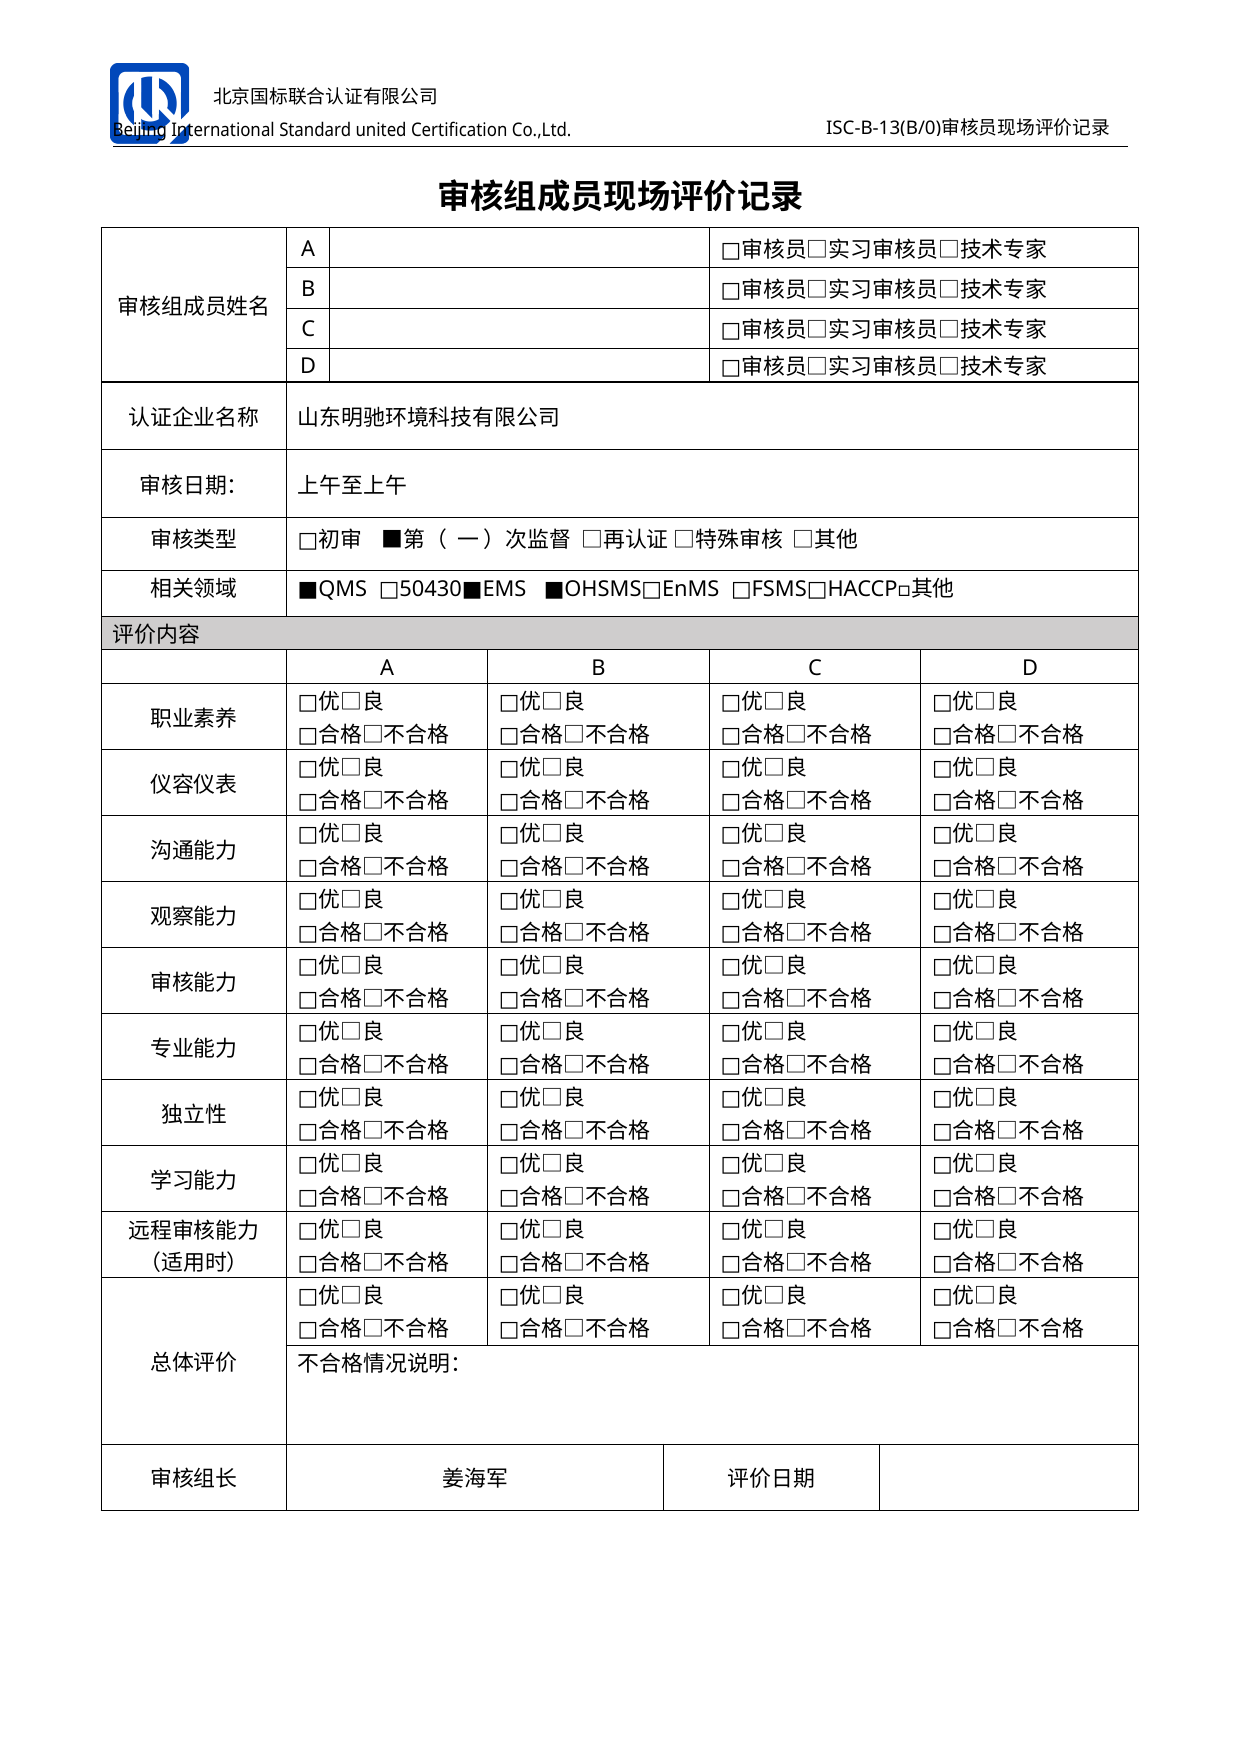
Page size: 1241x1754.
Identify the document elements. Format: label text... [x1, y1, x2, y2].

table_cell ■QMS □50430■EMS ■OHSMS□EnMS □FSMS□HACCP□其他 [287, 571, 1138, 616]
table_cell 沟通能力 [102, 816, 286, 881]
table_header □审核员□实习审核员□技术专家 [710, 228, 1138, 267]
table_cell □优□良 □合格□不合格 [488, 1212, 709, 1277]
table_cell □优□良 □合格□不合格 [287, 1014, 487, 1079]
table_cell C [287, 309, 329, 348]
table_cell □优□良 □合格□不合格 [710, 1278, 920, 1345]
table_cell □优□良 □合格□不合格 [287, 750, 487, 815]
table_cell □优□良 □合格□不合格 [921, 750, 1138, 815]
table_cell □优□良 □合格□不合格 [710, 750, 920, 815]
table_cell □优□良 □合格□不合格 [488, 1146, 709, 1211]
table_cell □优□良 □合格□不合格 [488, 948, 709, 1013]
table_cell □优□良 □合格□不合格 [287, 816, 487, 881]
table_cell □优□良 □合格□不合格 [488, 816, 709, 881]
table_cell 观察能力 [102, 882, 286, 947]
table_cell □优□良 □合格□不合格 [287, 1080, 487, 1145]
table_cell □优□良 □合格□不合格 [710, 882, 920, 947]
table_cell 审核日期： [102, 450, 286, 517]
table_cell □优□良 □合格□不合格 [488, 882, 709, 947]
table_header A [287, 228, 329, 267]
table_cell A [287, 650, 487, 683]
table_cell □优□良 □合格□不合格 [921, 1080, 1138, 1145]
table_cell 职业素养 [102, 684, 286, 749]
table_cell 独立性 [102, 1080, 286, 1145]
table_cell 远程审核能力 （适用时） [102, 1212, 286, 1277]
table_cell □优□良 □合格□不合格 [710, 816, 920, 881]
table_cell 审核组长 [102, 1445, 286, 1509]
table_cell 评价日期 [664, 1445, 879, 1509]
table_cell □优□良 □合格□不合格 [921, 1014, 1138, 1079]
table_cell □审核员□实习审核员□技术专家 [710, 268, 1138, 308]
table_cell 审核类型 [102, 518, 286, 570]
table_cell □优□良 □合格□不合格 [287, 1146, 487, 1211]
table_cell B [488, 650, 709, 683]
table_cell □优□良 □合格□不合格 [488, 1080, 709, 1145]
table_cell □优□良 □合格□不合格 [710, 1212, 920, 1277]
table_cell □优□良 □合格□不合格 [921, 684, 1138, 749]
table_cell 评价内容 [102, 617, 1138, 649]
table_cell 姜海军 [287, 1445, 663, 1509]
table_cell □优□良 □合格□不合格 [287, 1212, 487, 1277]
table_cell □优□良 □合格□不合格 [488, 1014, 709, 1079]
table_cell [330, 309, 709, 348]
table_header [330, 228, 709, 267]
table_cell [330, 268, 709, 308]
table_cell D [921, 650, 1138, 683]
table_cell 总体评价 [102, 1278, 286, 1443]
table_cell □优□良 □合格□不合格 [921, 1146, 1138, 1211]
table_cell □优□良 □合格□不合格 [488, 684, 709, 749]
text 审核组成员现场评价记录 [112, 162, 1128, 227]
table_cell B [287, 268, 329, 308]
table_cell □优□良 □合格□不合格 [921, 1278, 1138, 1345]
table_cell 山东明驰环境科技有限公司 [287, 383, 1138, 449]
table_cell □审核员□实习审核员□技术专家 [710, 349, 1138, 381]
table_cell 相关领域 [102, 571, 286, 616]
table_cell □优□良 □合格□不合格 [710, 1014, 920, 1079]
table_cell C [710, 650, 920, 683]
table_cell □优□良 □合格□不合格 [287, 882, 487, 947]
table_cell D [287, 349, 329, 381]
table_cell 认证企业名称 [102, 383, 286, 449]
table_cell 仪容仪表 [102, 750, 286, 815]
table_cell □优□良 □合格□不合格 [921, 882, 1138, 947]
table_cell 审核能力 [102, 948, 286, 1013]
table_cell 上午至上午 [287, 450, 1138, 517]
table_cell □优□良 □合格□不合格 [710, 684, 920, 749]
table_cell [102, 650, 286, 683]
table_cell □初审 ■第（ 一 ）次监督 □再认证 □特殊审核 □其他 [287, 518, 1138, 570]
table_cell [330, 349, 709, 381]
table_cell □优□良 □合格□不合格 [921, 948, 1138, 1013]
table_cell □优□良 □合格□不合格 [710, 1146, 920, 1211]
table_cell 不合格情况说明： [287, 1346, 1138, 1443]
table_cell □优□良 □合格□不合格 [710, 1080, 920, 1145]
table_cell □优□良 □合格□不合格 [287, 684, 487, 749]
table_cell [880, 1445, 1138, 1509]
table_cell □优□良 □合格□不合格 [287, 1278, 487, 1345]
table_cell □优□良 □合格□不合格 [488, 750, 709, 815]
table_cell □优□良 □合格□不合格 [921, 1212, 1138, 1277]
table_cell 专业能力 [102, 1014, 286, 1079]
table_cell □优□良 □合格□不合格 [287, 948, 487, 1013]
table_cell □审核员□实习审核员□技术专家 [710, 309, 1138, 348]
table_header 审核组成员姓名 [102, 228, 286, 381]
table_cell □优□良 □合格□不合格 [488, 1278, 709, 1345]
picture [110, 63, 190, 144]
table_cell □优□良 □合格□不合格 [921, 816, 1138, 881]
table_cell 学习能力 [102, 1146, 286, 1211]
table_cell □优□良 □合格□不合格 [710, 948, 920, 1013]
